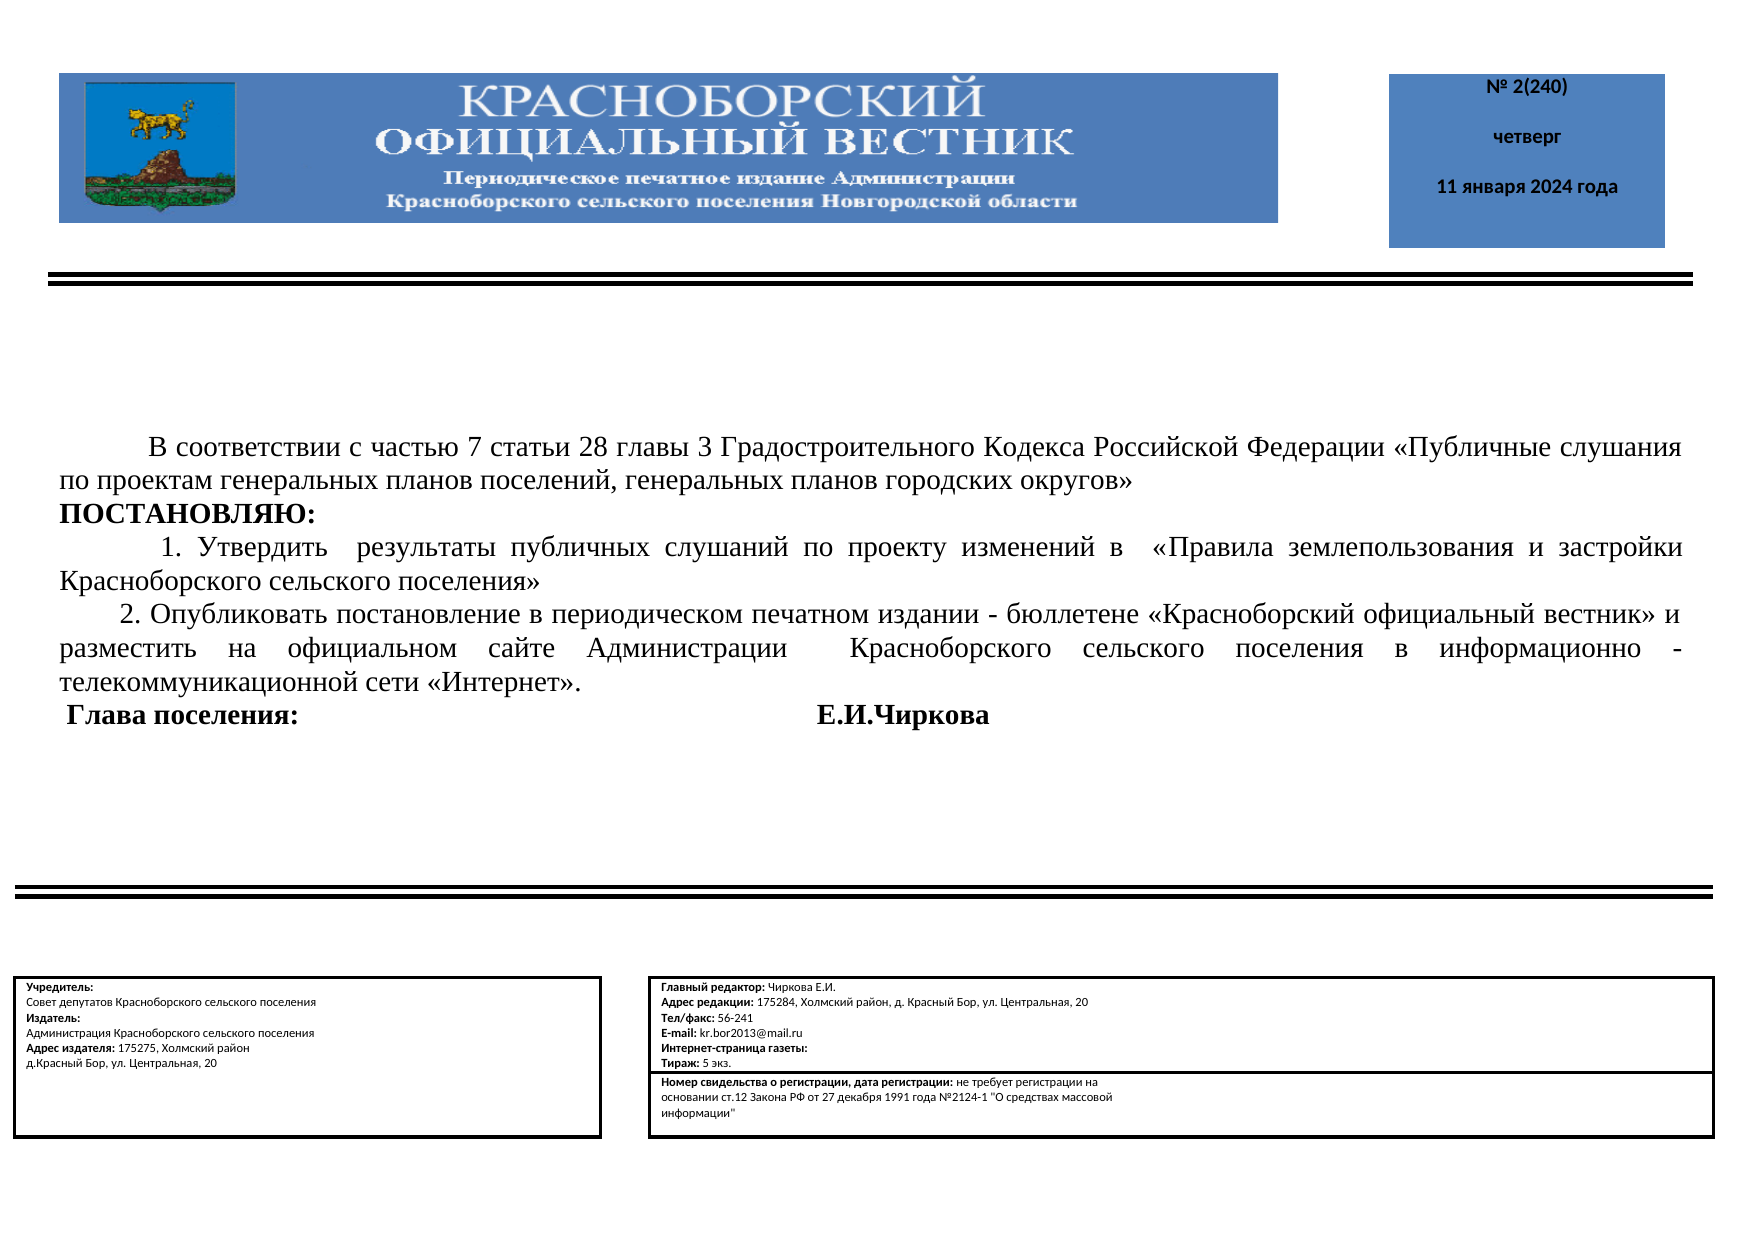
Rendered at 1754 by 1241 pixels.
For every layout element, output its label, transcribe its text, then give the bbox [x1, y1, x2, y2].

text 1. Утвердить результаты публичных слушаний по проекту изменений в «Правила землепользования и застройки Красноборского сельского поселения» [59, 529, 1683, 597]
text 2. Опубликовать постановление в периодическом печатном издании - бюллетене «Красноборский официальный вестник» и разместить на официальном сайте Администрации Красноборского сельского поселения в информационно - телекоммуникационной сети «Интернет». [59, 597, 1683, 697]
text ПОСТАНОВЛЯЮ: [59, 496, 1676, 529]
text Глава поселения: Е.И.Чиркова [59, 697, 1683, 731]
text В соответствии с частью 7 статьи 28 главы 3 Градостроительного Кодекса Российской Федерации «Публичные слушания по проектам генеральных планов поселений, генеральных планов городских округов» [59, 429, 1683, 496]
